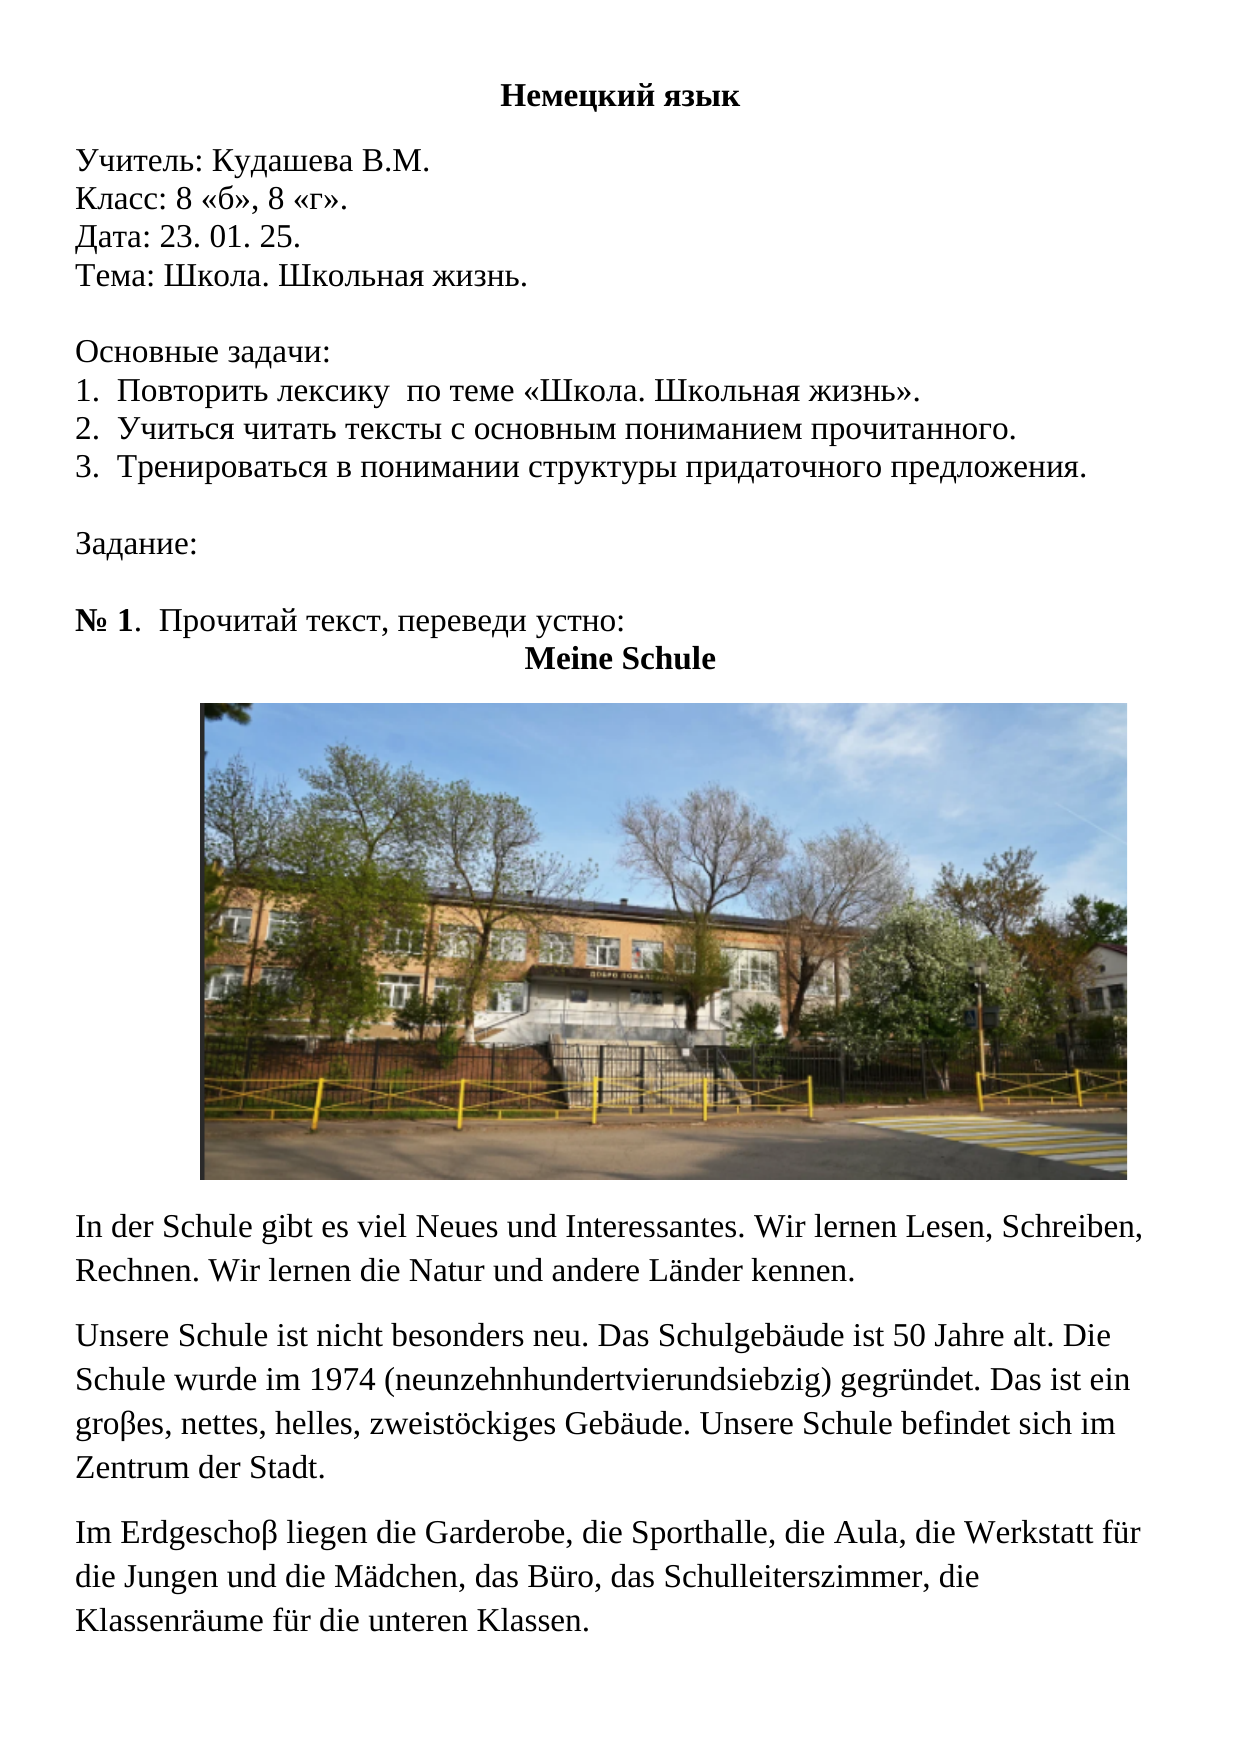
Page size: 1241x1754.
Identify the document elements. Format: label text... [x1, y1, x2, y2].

text 1. Повторить лексику по теме «Школа. Школьная жизнь». [75, 370, 1165, 408]
text Основные задачи: [75, 332, 1165, 370]
text 3. Тренироваться в понимании структуры придаточного предложения. [75, 447, 1165, 485]
text Тема: Школа. Школьная жизнь. [75, 255, 1165, 293]
text № 1. Прочитай текст, переведи устно: [75, 600, 1165, 638]
text In der Schule gibt es viel Neues und Interessantes. Wir lernen Lesen, Schreiben, Rechnen. Wir lernen die Natur und andere Länder kennen. [75, 1206, 1165, 1289]
text Meine Schule [75, 638, 1165, 677]
text 2. Учиться читать тексты с основным пониманием прочитанного. [75, 408, 1165, 447]
text Учитель: Кудашева В.М. [75, 140, 1165, 178]
text Класс: 8 «б», 8 «г». [75, 178, 1165, 217]
picture [200, 703, 1128, 1180]
text Немецкий язык [75, 75, 1165, 113]
text Im Erdgeschoβ liegen die Garderobe, die Sporthalle, die Aula, die Werkstatt für die Jungen und die Mädchen, das Büro, das Schulleiterszimmer, die Klassenräume für die unteren Klassen. [75, 1512, 1165, 1639]
text Задание: [75, 523, 1165, 562]
text Дата: 23. 01. 25. [75, 217, 1165, 255]
text Unsere Schule ist nicht besonders neu. Das Schulgebäude ist 50 Jahre alt. Die Schule wurde im 1974 (neunzehnhundertvierundsiebzig) gegründet. Das ist ein groβes, nettes, helles, zweistöckiges Gebäude. Unsere Schule befindet sich im Zentrum der Stadt. [75, 1315, 1165, 1486]
